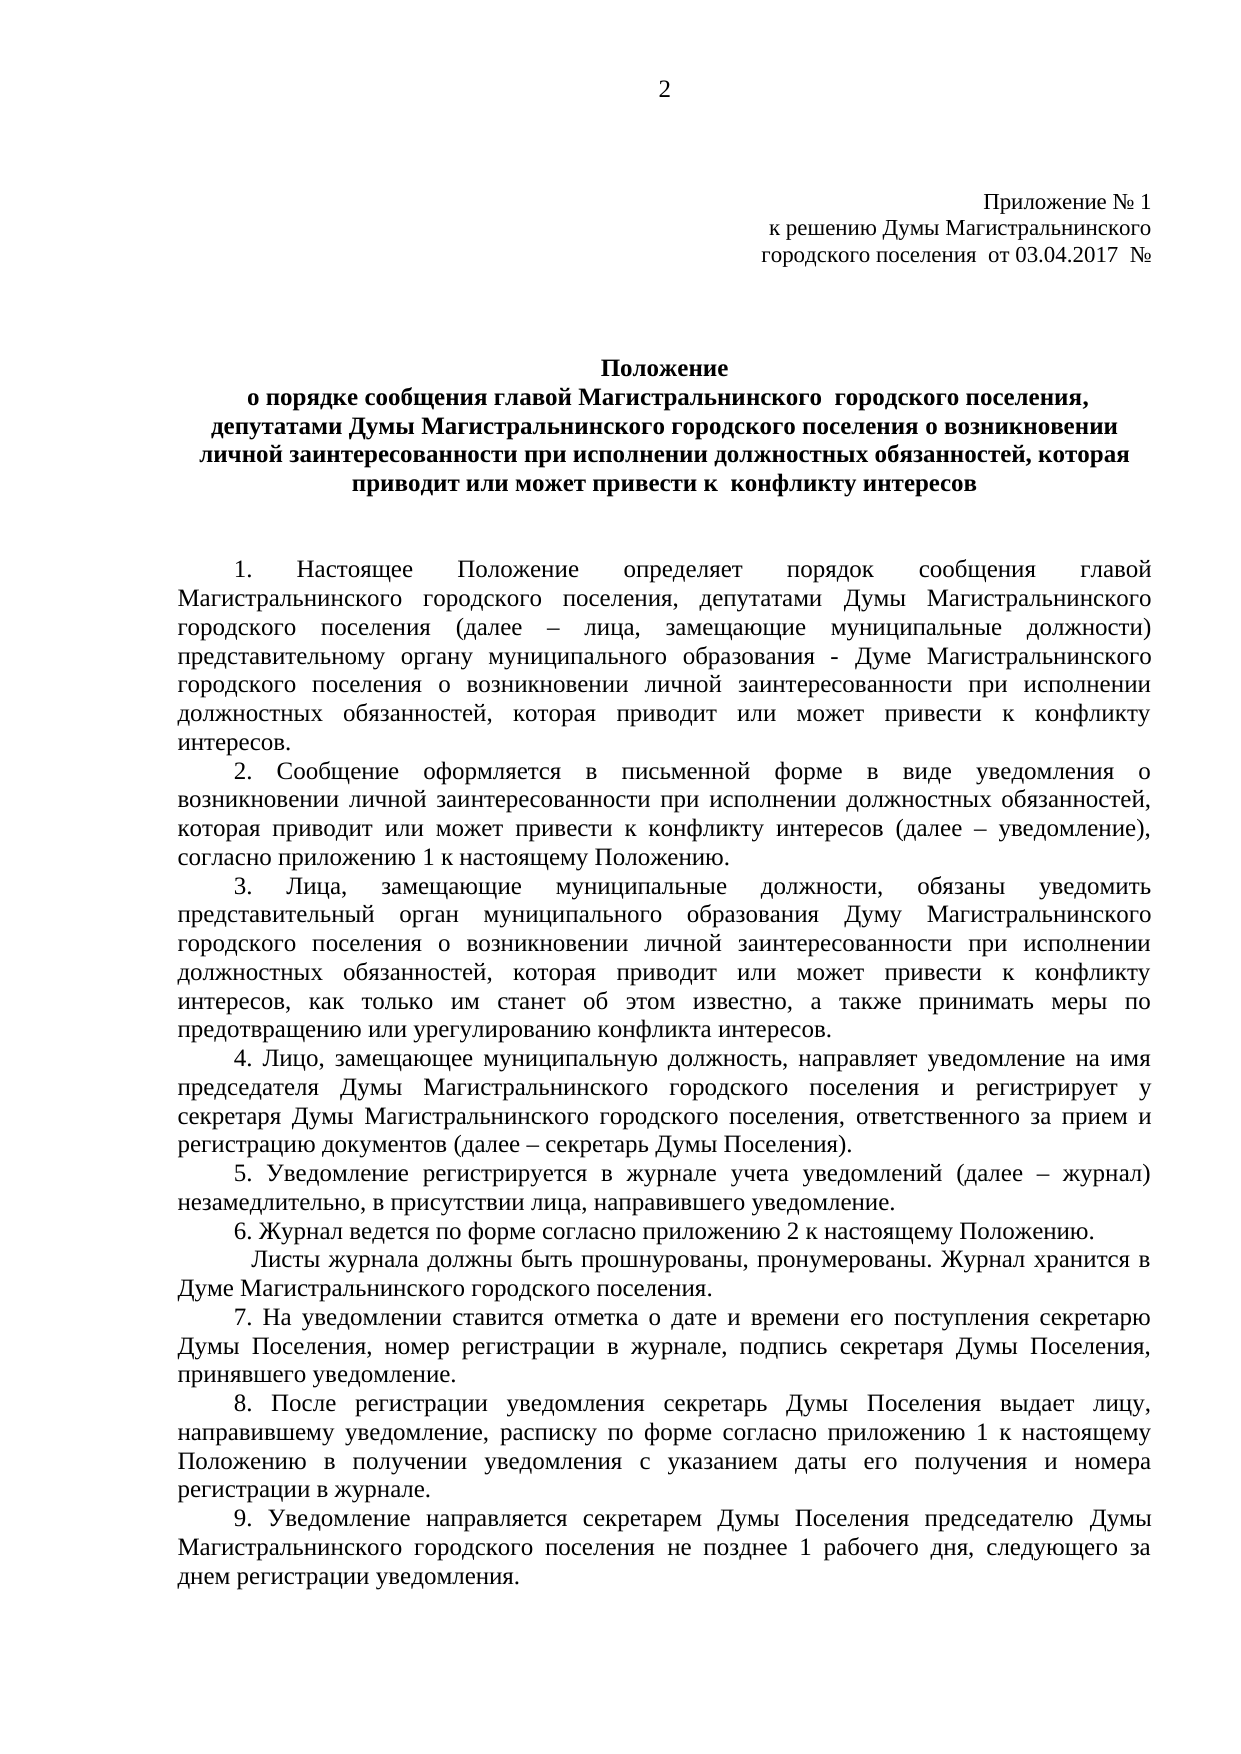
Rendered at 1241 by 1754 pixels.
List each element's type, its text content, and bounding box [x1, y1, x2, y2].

text 4. Лицо, замещающее муниципальную должность, направляет уведомление на имя председателя Думы Магистральнинского городского поселения и регистрирует у секретаря Думы Магистральнинского городского поселения, ответственного за прием и регистрацию документов (далее – секретарь Думы Поселения). [177, 1043, 1152, 1158]
text Положение [177, 353, 1152, 382]
text 9. Уведомление направляется секретарем Думы Поселения председателю Думы Магистральнинского городского поселения не позднее 1 рабочего дня, следующего за днем регистрации уведомления. [177, 1503, 1152, 1589]
text 1. Настоящее Положение определяет порядок сообщения главой Магистральнинского городского поселения, депутатами Думы Магистральнинского городского поселения (далее – лица, замещающие муниципальные должности) представительному органу муниципального образования - Думе Магистральнинского городского поселения о возникновении личной заинтересованности при исполнении должностных обязанностей, которая приводит или может привести к конфликту интересов. [177, 554, 1152, 756]
text городского поселения от 03.04.2017 № [177, 241, 1152, 267]
text 6. Журнал ведется по форме согласно приложению 2 к настоящему Положению. [177, 1216, 1152, 1244]
text 2. Сообщение оформляется в письменной форме в виде уведомления о возникновении личной заинтересованности при исполнении должностных обязанностей, которая приводит или может привести к конфликту интересов (далее – уведомление), согласно приложению 1 к настоящему Положению. [177, 756, 1152, 871]
text 7. На уведомлении ставится отметка о дате и времени его поступления секретарю Думы Поселения, номер регистрации в журнале, подпись секретаря Думы Поселения, принявшего уведомление. [177, 1302, 1152, 1388]
text 8. После регистрации уведомления секретарь Думы Поселения выдает лицу, направившему уведомление, расписку по форме согласно приложению 1 к настоящему Положению в получении уведомления с указанием даты его получения и номера регистрации в журнале. [177, 1388, 1152, 1503]
text к решению Думы Магистральнинского [177, 214, 1152, 241]
text 5. Уведомление регистрируется в журнале учета уведомлений (далее – журнал) незамедлительно, в присутствии лица, направившего уведомление. [177, 1158, 1152, 1216]
text Приложение № 1 [177, 188, 1152, 214]
text Листы журнала должны быть прошнурованы, пронумерованы. Журнал хранится в Думе Магистральнинского городского поселения. [177, 1244, 1152, 1302]
text о порядке сообщения главой Магистральнинского городского поселения, депутатами Думы Магистральнинского городского поселения о возникновении личной заинтересованности при исполнении должностных обязанностей, которая приводит или может привести к конфликту интересов [177, 382, 1152, 497]
text 3. Лица, замещающие муниципальные должности, обязаны уведомить представительный орган муниципального образования Думу Магистральнинского городского поселения о возникновении личной заинтересованности при исполнении должностных обязанностей, которая приводит или может привести к конфликту интересов, как только им станет об этом известно, а также принимать меры по предотвращению или урегулированию конфликта интересов. [177, 871, 1152, 1043]
